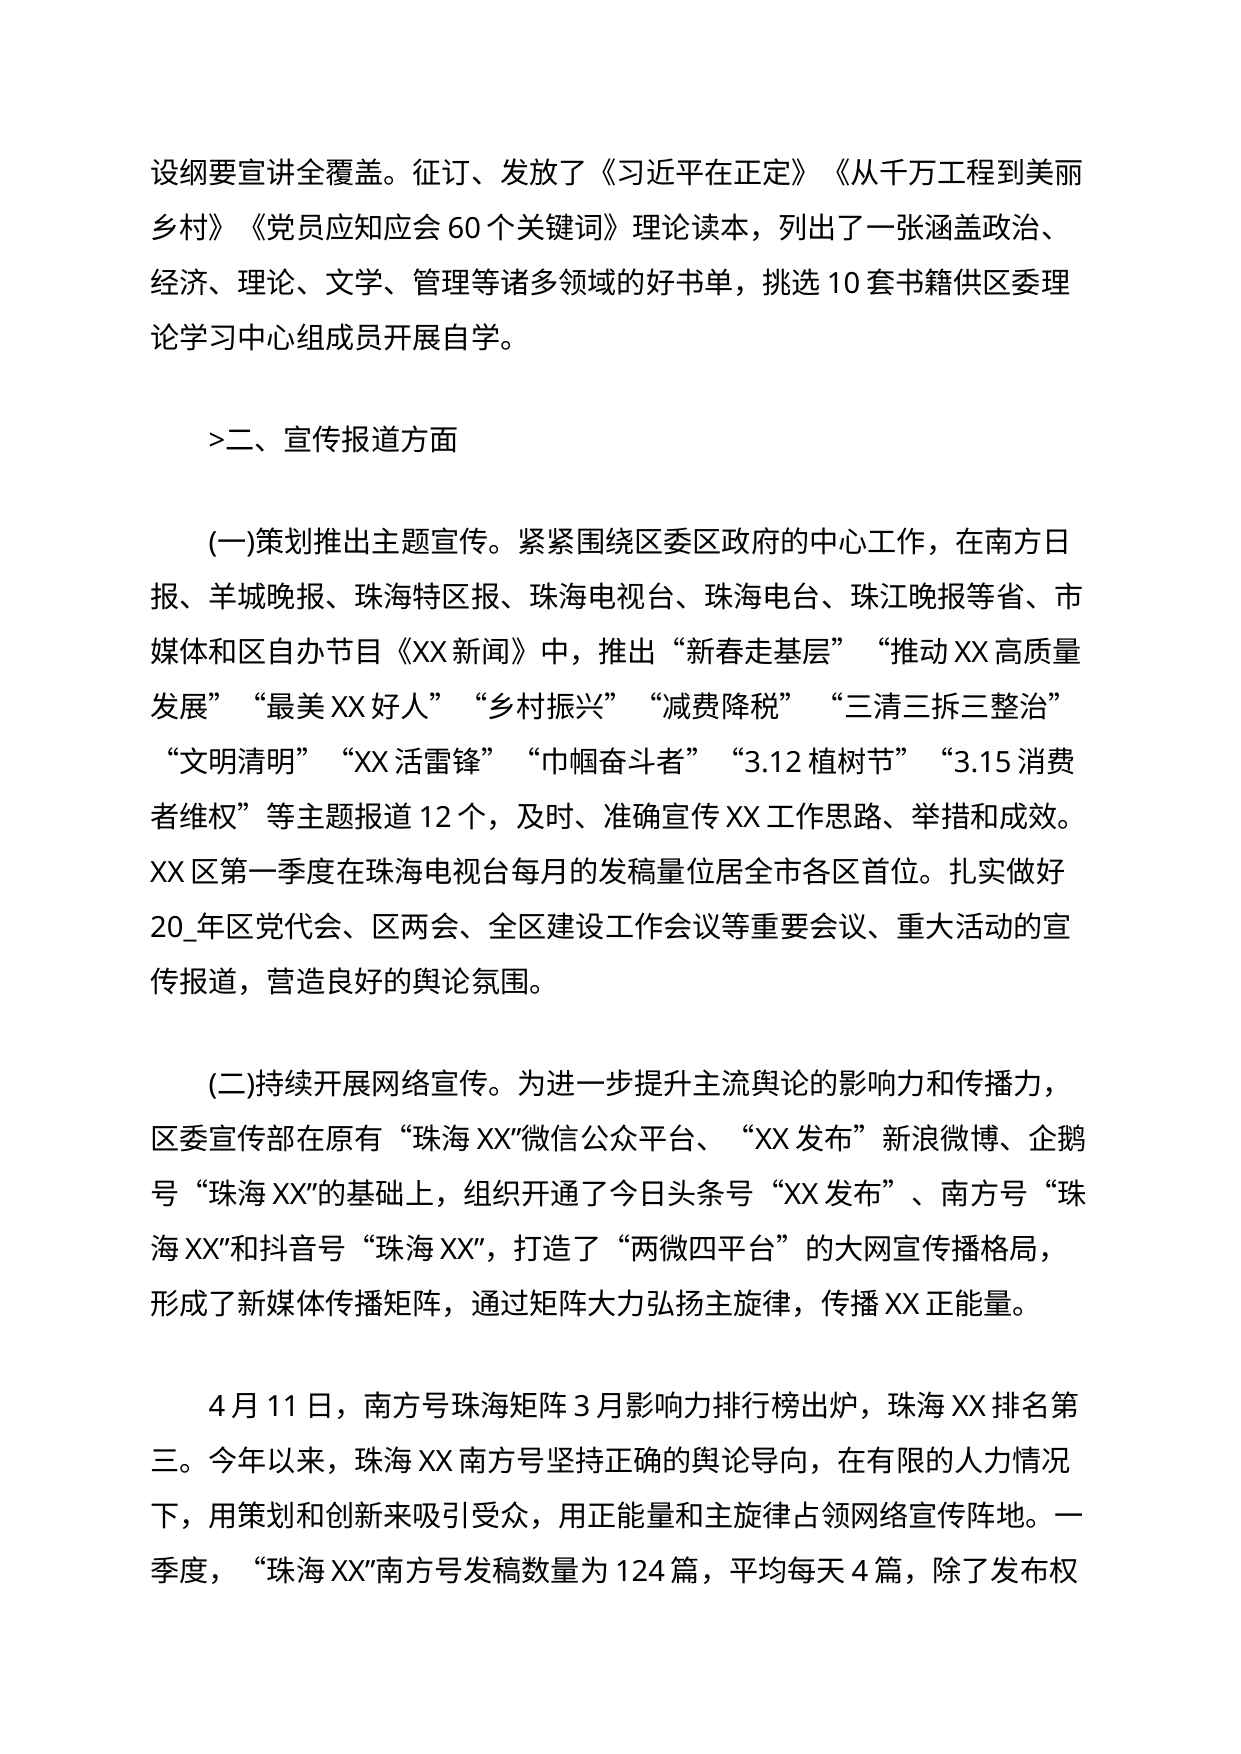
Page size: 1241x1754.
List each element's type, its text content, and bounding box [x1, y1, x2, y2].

text (一)策划推出主题宣传。紧紧围绕区委区政府的中心工作，在南方日报、羊城晚报、珠海特区报、珠海电视台、珠海电台、珠江晚报等省、市媒体和区自办节目《XX新闻》中，推出“新春走基层”“推动XX高质量发展”“最美XX好人”“乡村振兴”“减费降税” “三清三拆三整治”“文明清明”“XX活雷锋”“巾帼奋斗者”“3.12植树节”“3.15消费者维权”等主题报道12个，及时、准确宣传XX工作思路、举措和成效。XX区第一季度在珠海电视台每月的发稿量位居全市各区首位。扎实做好20_年区党代会、区两会、全区建设工作会议等重要会议、重大活动的宣传报道，营造良好的舆论氛围。 [150, 519, 1090, 1001]
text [150, 1382, 1090, 1589]
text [150, 150, 1090, 357]
text >二、宣传报道方面 [150, 417, 1090, 459]
text (二)持续开展网络宣传。为进一步提升主流舆论的影响力和传播力，区委宣传部在原有“珠海XX”微信公众平台、“XX发布”新浪微博、企鹅号“珠海XX”的基础上，组织开通了今日头条号“XX发布”、南方号“珠海XX”和抖音号“珠海XX”，打造了“两微四平台”的大网宣传播格局，形成了新媒体传播矩阵，通过矩阵大力弘扬主旋律，传播XX正能量。 [150, 1060, 1090, 1323]
